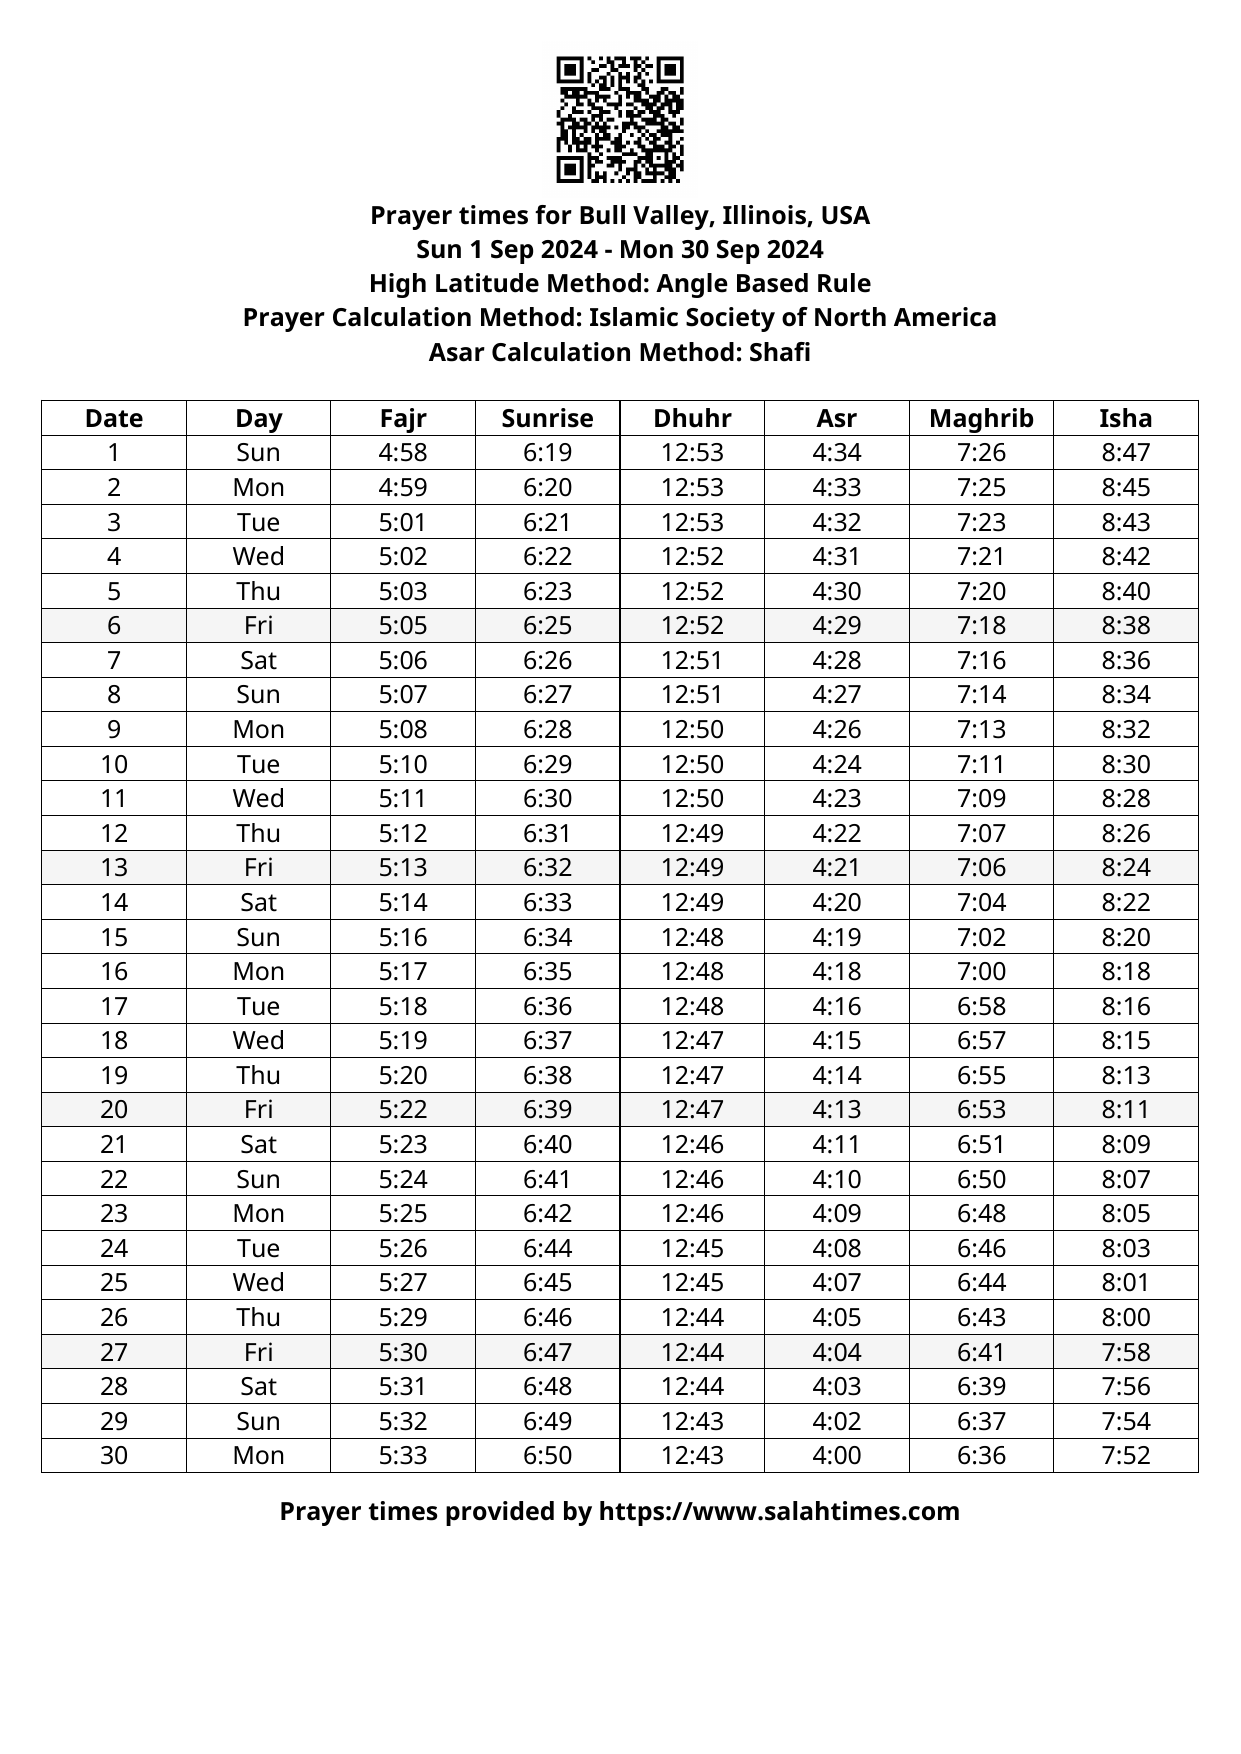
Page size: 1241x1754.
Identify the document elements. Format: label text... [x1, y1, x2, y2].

table_cell 1 [42, 436, 186, 469]
table_cell 6:21 [476, 505, 619, 538]
table_cell 5:10 [331, 747, 475, 780]
table_cell 6:22 [476, 539, 619, 573]
table_cell 7:56 [1054, 1369, 1198, 1403]
table_cell 7:11 [910, 747, 1053, 780]
table_cell 12:52 [621, 609, 764, 642]
table_cell 12:46 [621, 1127, 764, 1161]
table_cell 16 [42, 954, 186, 988]
table_cell 21 [42, 1127, 186, 1161]
table_cell 4:58 [331, 436, 475, 469]
table_cell Fri [187, 1093, 330, 1126]
table_cell 7:23 [910, 505, 1053, 538]
table_cell 6:45 [476, 1266, 619, 1299]
table_cell 12:50 [621, 781, 764, 815]
table_cell 6:44 [910, 1266, 1053, 1299]
table_cell 4:13 [765, 1093, 909, 1126]
table_cell 6:36 [910, 1439, 1053, 1472]
table_cell 12:49 [621, 885, 764, 919]
table_cell 4 [42, 539, 186, 573]
table_cell Fri [187, 1335, 330, 1368]
table_cell 8:16 [1054, 989, 1198, 1022]
table_cell 4:23 [765, 781, 909, 815]
table_cell Mon [187, 954, 330, 988]
table_cell 4:29 [765, 609, 909, 642]
table_cell 4:28 [765, 643, 909, 677]
table_cell 4:09 [765, 1196, 909, 1230]
table_cell 9 [42, 712, 186, 746]
table_cell 8:36 [1054, 643, 1198, 677]
table_cell 4:11 [765, 1127, 909, 1161]
table_cell 6:58 [910, 989, 1053, 1022]
table_cell 8:47 [1054, 436, 1198, 469]
table_cell 6:50 [910, 1162, 1053, 1195]
table_cell 4:30 [765, 574, 909, 607]
table_cell 8:18 [1054, 954, 1198, 988]
table_cell 6:34 [476, 920, 619, 953]
table_cell 12:47 [621, 1024, 764, 1057]
table_cell Tue [187, 989, 330, 1022]
table_cell 8:43 [1054, 505, 1198, 538]
table_cell Sat [187, 643, 330, 677]
table_cell 6:50 [476, 1439, 619, 1472]
table_cell 8:01 [1054, 1266, 1198, 1299]
table_cell 4:18 [765, 954, 909, 988]
table_cell Sat [187, 1369, 330, 1403]
table_cell 15 [42, 920, 186, 953]
table_cell 28 [42, 1369, 186, 1403]
table_cell 4:04 [765, 1335, 909, 1368]
table_header Asr [765, 401, 909, 434]
table_cell 5:33 [331, 1439, 475, 1472]
table_cell 6:43 [910, 1300, 1053, 1334]
table_cell 8:11 [1054, 1093, 1198, 1126]
table_cell 23 [42, 1196, 186, 1230]
table_cell 7:00 [910, 954, 1053, 988]
table_cell 4:00 [765, 1439, 909, 1472]
table_cell 7:54 [1054, 1404, 1198, 1437]
table_cell 30 [42, 1439, 186, 1472]
table_cell 6:20 [476, 470, 619, 504]
table_cell 4:34 [765, 436, 909, 469]
table_cell 4:20 [765, 885, 909, 919]
table_cell 12:53 [621, 505, 764, 538]
table_cell 6:46 [476, 1300, 619, 1334]
text Prayer times for Bull Valley, Illinois, USA [42, 198, 1198, 232]
table_cell Sun [187, 436, 330, 469]
table_cell 6:38 [476, 1058, 619, 1092]
table_cell 6:44 [476, 1231, 619, 1264]
table_cell 6:37 [910, 1404, 1053, 1437]
table_cell 8:05 [1054, 1196, 1198, 1230]
table_cell 12:47 [621, 1058, 764, 1092]
table_cell 12:48 [621, 954, 764, 988]
table_cell 4:24 [765, 747, 909, 780]
table_cell Sun [187, 678, 330, 711]
table_cell 5:02 [331, 539, 475, 573]
table_cell Tue [187, 505, 330, 538]
table_cell Thu [187, 1058, 330, 1092]
table_cell 7:13 [910, 712, 1053, 746]
table_cell 8:20 [1054, 920, 1198, 953]
table_cell 8:40 [1054, 574, 1198, 607]
table_cell 4:26 [765, 712, 909, 746]
table_cell 4:16 [765, 989, 909, 1022]
table_cell 6:30 [476, 781, 619, 815]
table_cell 8:22 [1054, 885, 1198, 919]
table_cell 5:18 [331, 989, 475, 1022]
table_cell 12 [42, 816, 186, 849]
table_cell 6:42 [476, 1196, 619, 1230]
table_cell 8:24 [1054, 851, 1198, 884]
table_cell Sat [187, 1127, 330, 1161]
table_cell 12:51 [621, 643, 764, 677]
table_cell 26 [42, 1300, 186, 1334]
table_cell Tue [187, 1231, 330, 1264]
table_cell 6:46 [910, 1231, 1053, 1264]
table_cell 20 [42, 1093, 186, 1126]
table_cell 12:44 [621, 1300, 764, 1334]
table_cell 6:40 [476, 1127, 619, 1161]
table_cell 12:50 [621, 712, 764, 746]
table_header Day [187, 401, 330, 434]
table_cell 8:03 [1054, 1231, 1198, 1264]
table_cell 12:51 [621, 678, 764, 711]
table_cell 12:47 [621, 1093, 764, 1126]
table_cell 6:41 [476, 1162, 619, 1195]
table_cell 13 [42, 851, 186, 884]
table_cell 4:15 [765, 1024, 909, 1057]
table_cell 4:32 [765, 505, 909, 538]
table_cell 5:13 [331, 851, 475, 884]
table_cell 8:34 [1054, 678, 1198, 711]
table_cell 11 [42, 781, 186, 815]
table_cell 6:25 [476, 609, 619, 642]
table_cell Sun [187, 920, 330, 953]
table_cell 12:49 [621, 816, 764, 849]
table_cell 2 [42, 470, 186, 504]
table_cell 5:27 [331, 1266, 475, 1299]
table_cell 12:44 [621, 1369, 764, 1403]
table_cell 6:39 [476, 1093, 619, 1126]
table_header Isha [1054, 401, 1198, 434]
table_cell Mon [187, 1439, 330, 1472]
table_cell 6:37 [476, 1024, 619, 1057]
table_cell 4:08 [765, 1231, 909, 1264]
table_cell 12:48 [621, 920, 764, 953]
table_cell 4:07 [765, 1266, 909, 1299]
table_cell 6:53 [910, 1093, 1053, 1126]
table_cell 6:29 [476, 747, 619, 780]
text Prayer Calculation Method: Islamic Society of North America [42, 300, 1198, 334]
table_cell 8:38 [1054, 609, 1198, 642]
table_cell 4:05 [765, 1300, 909, 1334]
table_cell 8:15 [1054, 1024, 1198, 1057]
table_cell 5:16 [331, 920, 475, 953]
table_cell 4:21 [765, 851, 909, 884]
table_cell 7:25 [910, 470, 1053, 504]
table_cell 17 [42, 989, 186, 1022]
table_cell Thu [187, 1300, 330, 1334]
picture [542, 41, 699, 198]
table_cell 6:41 [910, 1335, 1053, 1368]
table_cell 12:48 [621, 989, 764, 1022]
table_cell 4:59 [331, 470, 475, 504]
table_cell 8:00 [1054, 1300, 1198, 1334]
table_header Sunrise [476, 401, 619, 434]
table_cell Tue [187, 747, 330, 780]
table_cell 6:36 [476, 989, 619, 1022]
table_cell 6:26 [476, 643, 619, 677]
table_cell Mon [187, 712, 330, 746]
table_cell 5:05 [331, 609, 475, 642]
text Prayer times provided by https://www.salahtimes.com [42, 1494, 1198, 1528]
table_cell 7:52 [1054, 1439, 1198, 1472]
table_header Fajr [331, 401, 475, 434]
table_cell 5:01 [331, 505, 475, 538]
table_cell 6:19 [476, 436, 619, 469]
table_cell 5:23 [331, 1127, 475, 1161]
table_cell 5:26 [331, 1231, 475, 1264]
table_cell 5:30 [331, 1335, 475, 1368]
table_cell 5 [42, 574, 186, 607]
table_cell 12:46 [621, 1162, 764, 1195]
table_cell 8:30 [1054, 747, 1198, 780]
table_cell 22 [42, 1162, 186, 1195]
table_cell 4:19 [765, 920, 909, 953]
table_cell 6:27 [476, 678, 619, 711]
text Asar Calculation Method: Shafi [42, 334, 1198, 368]
table_cell 6:33 [476, 885, 619, 919]
table_cell Sun [187, 1162, 330, 1195]
table_cell 7:09 [910, 781, 1053, 815]
table_header Date [42, 401, 186, 434]
table_cell 7:07 [910, 816, 1053, 849]
table_cell 29 [42, 1404, 186, 1437]
table_cell Thu [187, 574, 330, 607]
table_cell Fri [187, 609, 330, 642]
table_cell 12:52 [621, 539, 764, 573]
table_cell 5:07 [331, 678, 475, 711]
table_cell Mon [187, 470, 330, 504]
table_cell 7:04 [910, 885, 1053, 919]
table_cell 5:11 [331, 781, 475, 815]
table_cell 8:26 [1054, 816, 1198, 849]
table_cell 3 [42, 505, 186, 538]
table_cell Sun [187, 1404, 330, 1437]
table_cell 5:14 [331, 885, 475, 919]
table_cell 6:35 [476, 954, 619, 988]
table_cell 12:53 [621, 436, 764, 469]
table_cell 12:50 [621, 747, 764, 780]
table_cell 25 [42, 1266, 186, 1299]
table_cell Sat [187, 885, 330, 919]
table_header Maghrib [910, 401, 1053, 434]
table_cell 5:08 [331, 712, 475, 746]
table_cell 19 [42, 1058, 186, 1092]
table_cell 5:12 [331, 816, 475, 849]
table_header Dhuhr [621, 401, 764, 434]
table_cell Mon [187, 1196, 330, 1230]
table_cell 7:02 [910, 920, 1053, 953]
text Sun 1 Sep 2024 - Mon 30 Sep 2024 [42, 232, 1198, 266]
table_cell 8:42 [1054, 539, 1198, 573]
table_cell 8:09 [1054, 1127, 1198, 1161]
table_cell 4:27 [765, 678, 909, 711]
table_cell 5:25 [331, 1196, 475, 1230]
table_cell 7:21 [910, 539, 1053, 573]
table_cell 10 [42, 747, 186, 780]
table_cell 6:48 [476, 1369, 619, 1403]
table_cell Wed [187, 539, 330, 573]
table_cell 6:28 [476, 712, 619, 746]
table_cell 7:16 [910, 643, 1053, 677]
table_cell 5:31 [331, 1369, 475, 1403]
table_cell 8:32 [1054, 712, 1198, 746]
table_cell 6:31 [476, 816, 619, 849]
table_cell Wed [187, 1024, 330, 1057]
table_cell 12:43 [621, 1404, 764, 1437]
table_cell 5:29 [331, 1300, 475, 1334]
table_cell 12:49 [621, 851, 764, 884]
table_cell 12:45 [621, 1231, 764, 1264]
table_cell 18 [42, 1024, 186, 1057]
table_cell Wed [187, 1266, 330, 1299]
table_cell 8:13 [1054, 1058, 1198, 1092]
table_cell 12:53 [621, 470, 764, 504]
table_cell 4:02 [765, 1404, 909, 1437]
table_cell 6 [42, 609, 186, 642]
table_cell 7:14 [910, 678, 1053, 711]
table_cell 5:32 [331, 1404, 475, 1437]
table_cell 6:49 [476, 1404, 619, 1437]
table_cell 7:18 [910, 609, 1053, 642]
table_cell 8:28 [1054, 781, 1198, 815]
table_cell 8:45 [1054, 470, 1198, 504]
text High Latitude Method: Angle Based Rule [42, 266, 1198, 300]
table_cell 8 [42, 678, 186, 711]
table_cell 5:03 [331, 574, 475, 607]
table_cell 14 [42, 885, 186, 919]
table_cell 5:06 [331, 643, 475, 677]
table_cell 6:39 [910, 1369, 1053, 1403]
table_cell 12:43 [621, 1439, 764, 1472]
table_cell Fri [187, 851, 330, 884]
table_cell 8:07 [1054, 1162, 1198, 1195]
table_cell 6:51 [910, 1127, 1053, 1161]
table_cell 4:31 [765, 539, 909, 573]
table_cell 12:52 [621, 574, 764, 607]
table_cell 7:58 [1054, 1335, 1198, 1368]
table_cell 12:46 [621, 1196, 764, 1230]
table_cell 6:32 [476, 851, 619, 884]
table_cell 7:20 [910, 574, 1053, 607]
table_cell 5:17 [331, 954, 475, 988]
table_cell 5:19 [331, 1024, 475, 1057]
table_cell 6:57 [910, 1024, 1053, 1057]
table_cell 5:22 [331, 1093, 475, 1126]
table_cell 6:48 [910, 1196, 1053, 1230]
table_cell 27 [42, 1335, 186, 1368]
table_cell 12:45 [621, 1266, 764, 1299]
table_cell 12:44 [621, 1335, 764, 1368]
table_cell Wed [187, 781, 330, 815]
table_cell 5:24 [331, 1162, 475, 1195]
table_cell 6:55 [910, 1058, 1053, 1092]
table_cell 7 [42, 643, 186, 677]
table_cell 7:26 [910, 436, 1053, 469]
table_cell 4:22 [765, 816, 909, 849]
table_cell 7:06 [910, 851, 1053, 884]
table_cell 24 [42, 1231, 186, 1264]
table_cell 6:47 [476, 1335, 619, 1368]
table_cell 4:03 [765, 1369, 909, 1403]
table_cell Thu [187, 816, 330, 849]
table_cell 5:20 [331, 1058, 475, 1092]
table_cell 4:33 [765, 470, 909, 504]
table_cell 4:10 [765, 1162, 909, 1195]
table_cell 6:23 [476, 574, 619, 607]
table_cell 4:14 [765, 1058, 909, 1092]
